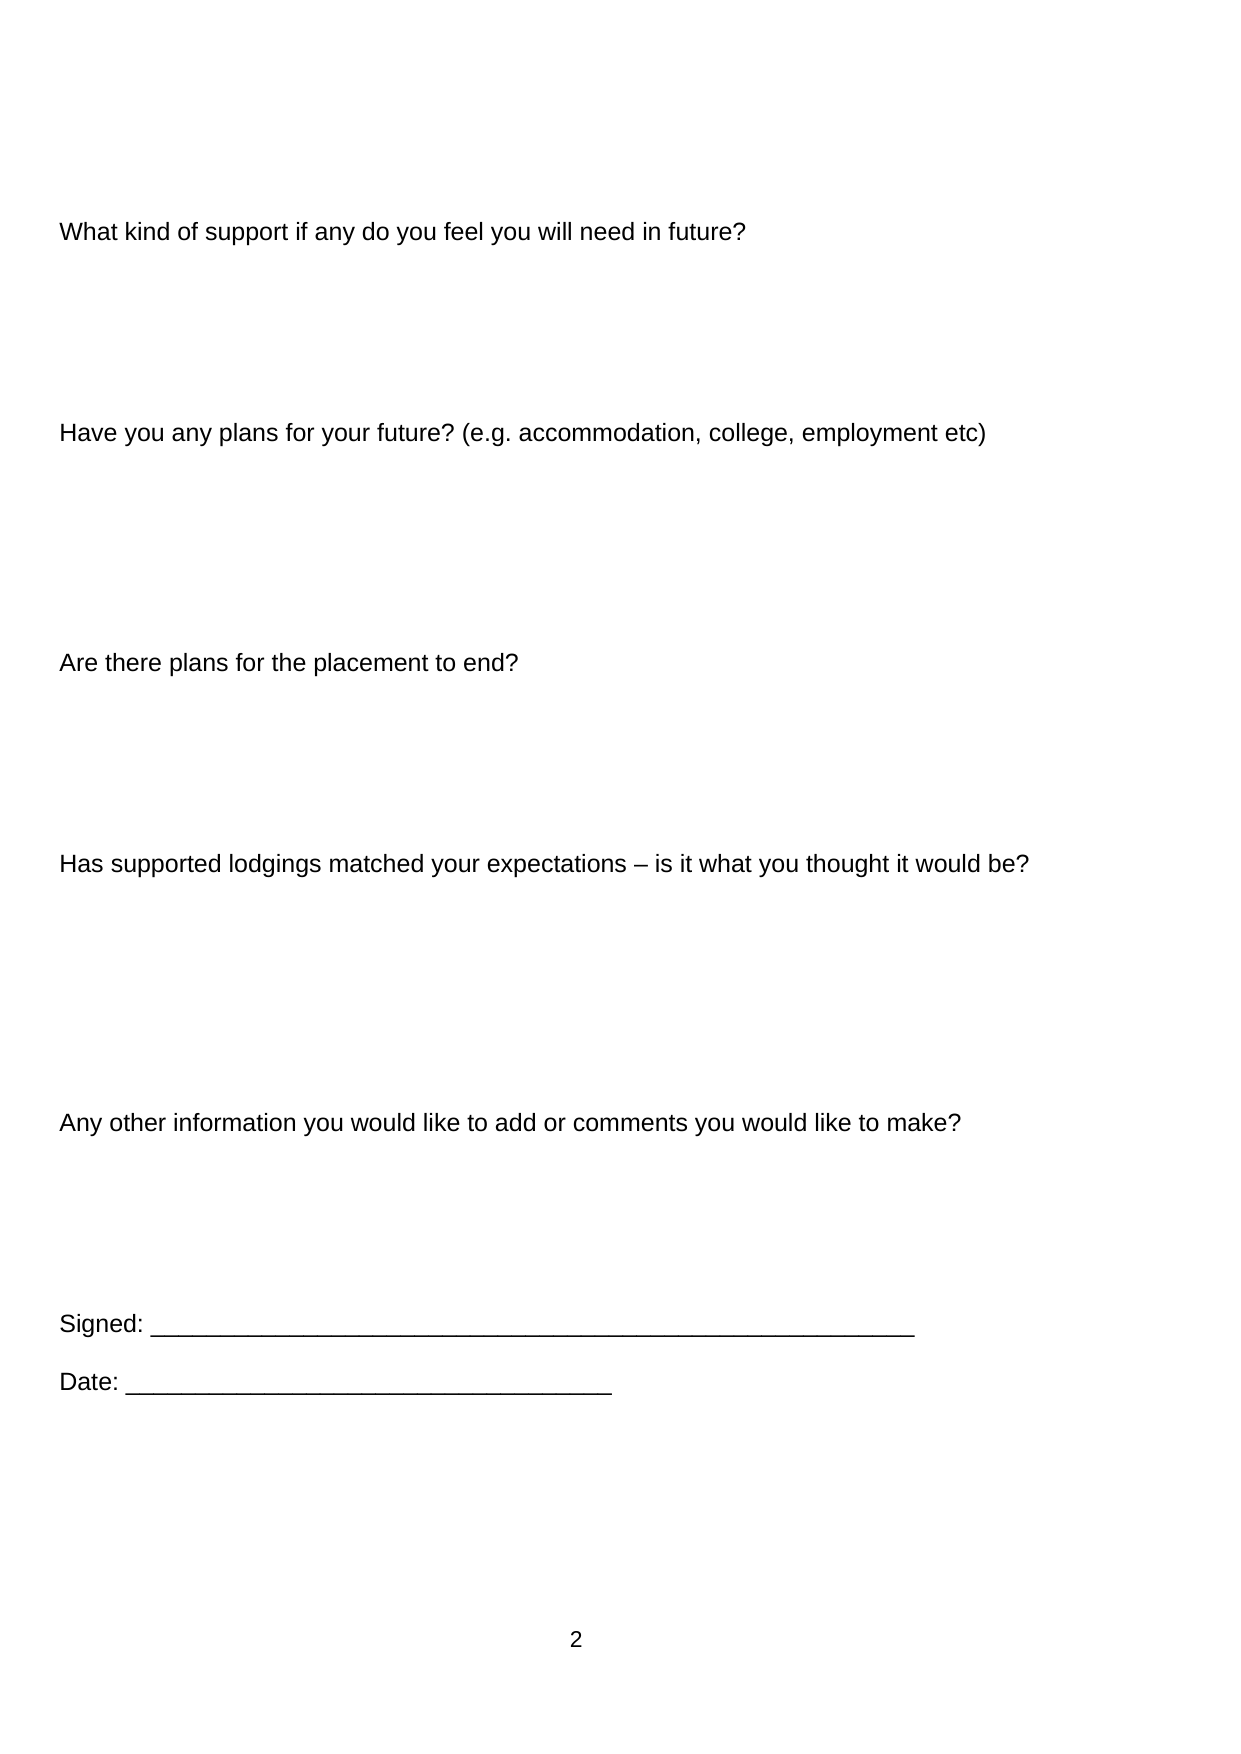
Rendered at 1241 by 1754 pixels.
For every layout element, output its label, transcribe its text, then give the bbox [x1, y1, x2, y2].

text Any other information you would like to add or comments you would like to make? [59, 1108, 1093, 1137]
text Has supported lodgings matched your expectations – is it what you thought it would be? [59, 849, 1093, 878]
text Date: ___________________________________ [59, 1367, 1093, 1396]
text Have you any plans for your future? (e.g. accommodation, college, employment etc) [59, 418, 1093, 447]
text Are there plans for the placement to end? [59, 648, 1093, 677]
text What kind of support if any do you feel you will need in future? [59, 217, 1093, 246]
text Signed: _______________________________________________________ [59, 1309, 1093, 1338]
